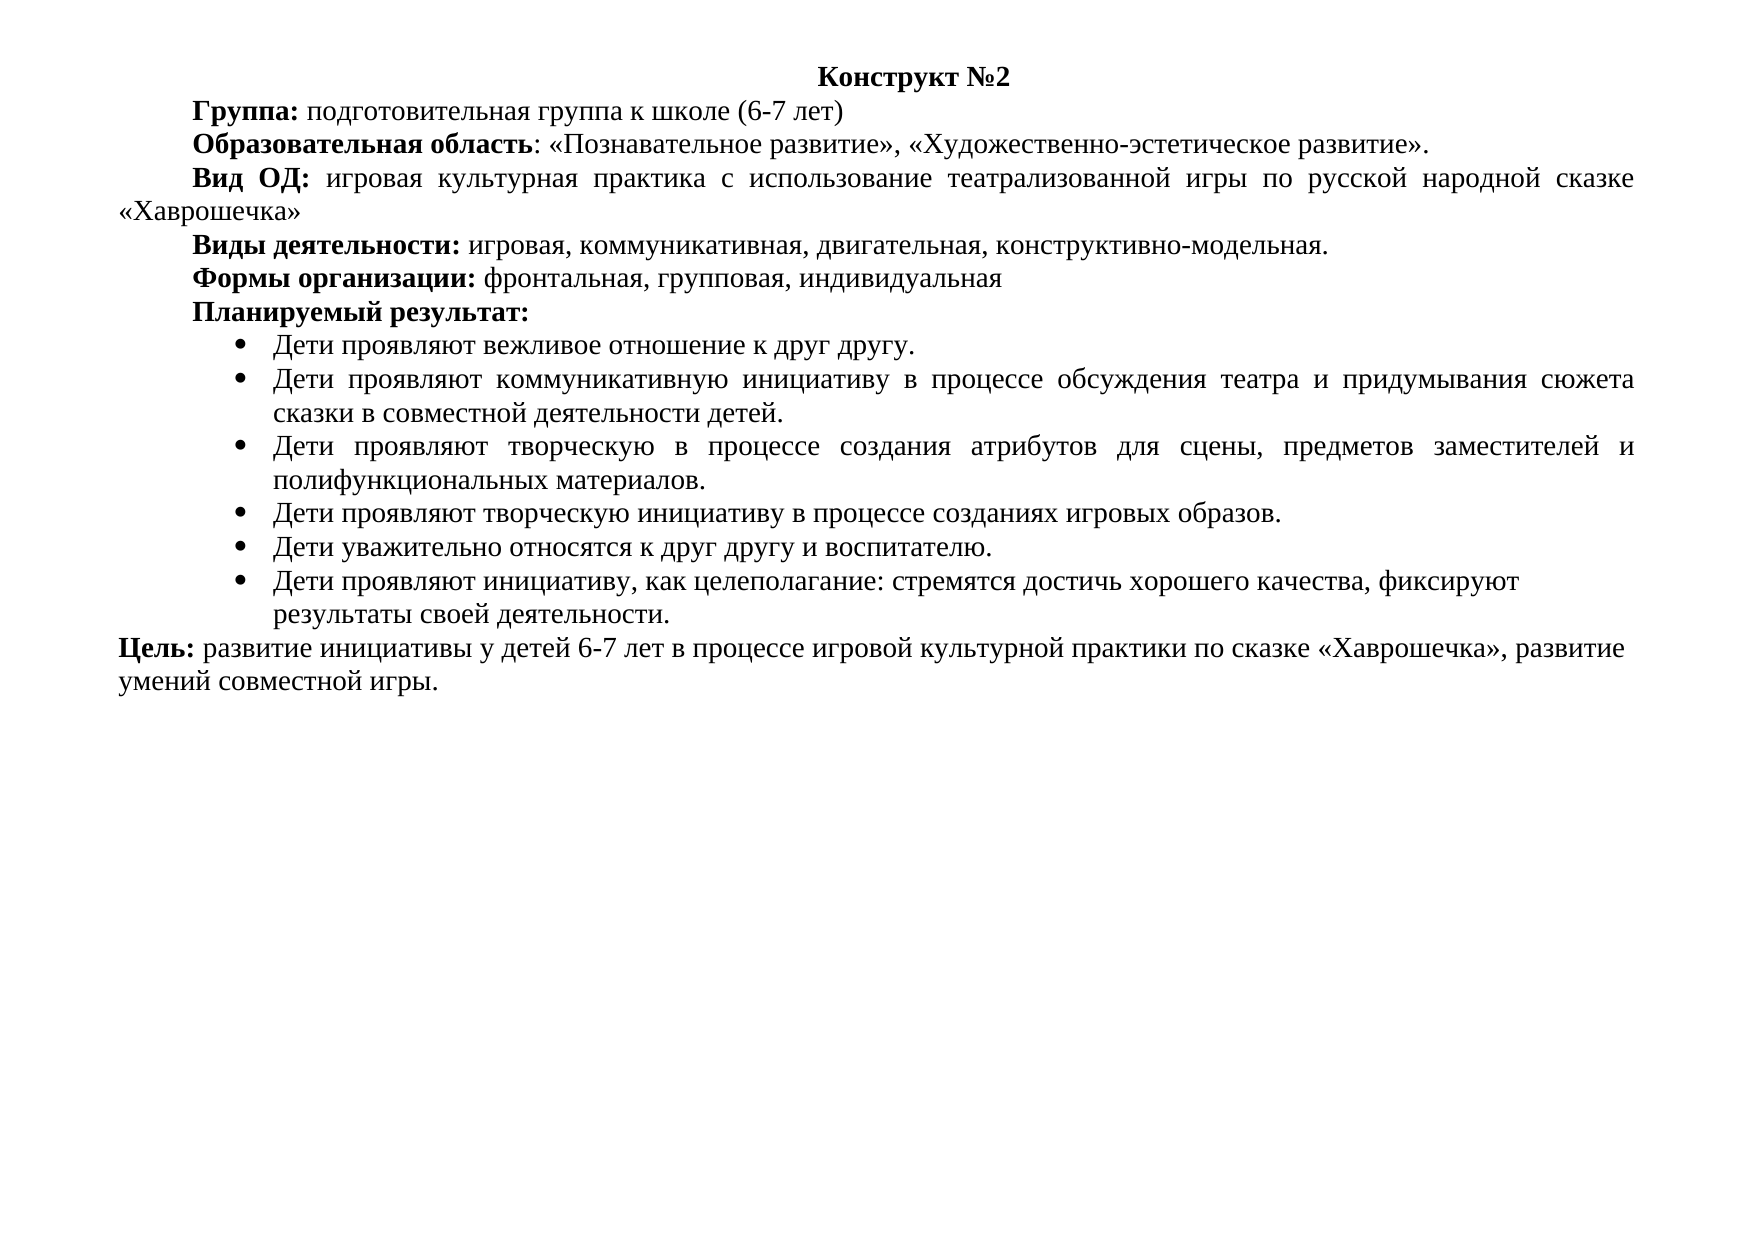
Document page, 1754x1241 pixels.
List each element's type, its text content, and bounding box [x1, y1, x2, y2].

text Вид ОД: игровая культурная практика с использование театрализованной игры по русской народной сказке «Хаврошечка» [118, 160, 1636, 227]
text Формы организации: фронтальная, групповая, индивидуальная [118, 260, 1636, 294]
text Конструкт №2 [118, 59, 1636, 93]
text Группа: подготовительная группа к школе (6-7 лет) [118, 93, 1636, 126]
list Дети проявляют коммуникативную инициативу в процессе обсуждения театра и придумывания сюжета сказки в совместной деятельности детей. [235, 361, 1636, 428]
list Дети уважительно относятся к друг другу и воспитателю. [235, 529, 1636, 563]
list Дети проявляют инициативу, как целеполагание: стремятся достичь хорошего качества, фиксируют результаты своей деятельности. [235, 563, 1636, 630]
text Планируемый результат: [118, 294, 1636, 327]
text Цель: развитие инициативы у детей 6-7 лет в процессе игровой культурной практики по сказке «Хаврошечка», развитие умений совместной игры. [118, 630, 1636, 697]
list Дети проявляют творческую в процессе создания атрибутов для сцены, предметов заместителей и полифункциональных материалов. [235, 428, 1636, 495]
list Дети проявляют вежливое отношение к друг другу. [235, 327, 1636, 361]
list Дети проявляют творческую инициативу в процессе созданиях игровых образов. [235, 495, 1636, 529]
text Образовательная область: «Познавательное развитие», «Художественно-эстетическое развитие». [118, 126, 1636, 160]
text Виды деятельности: игровая, коммуникативная, двигательная, конструктивно-модельная. [118, 227, 1636, 260]
